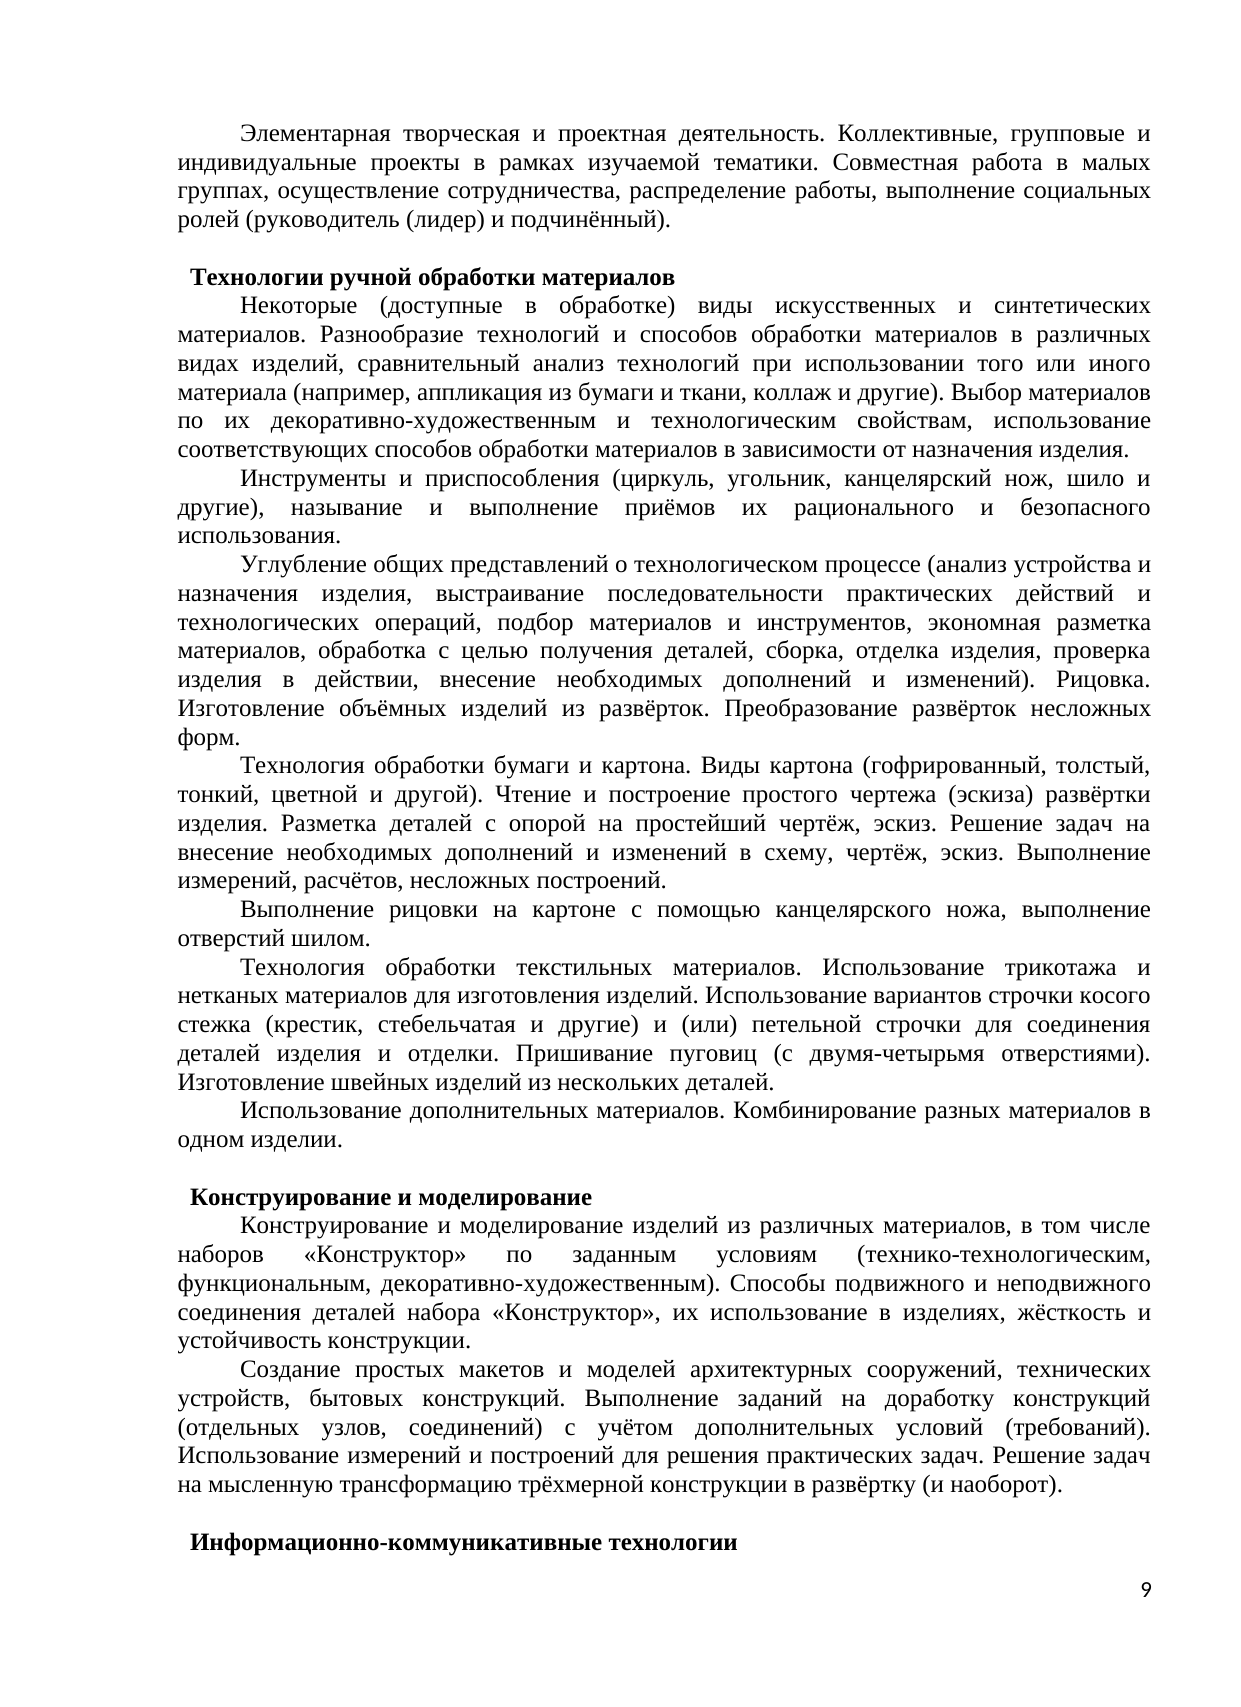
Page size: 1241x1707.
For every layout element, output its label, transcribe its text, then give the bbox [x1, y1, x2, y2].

text Технология обработки бумаги и картона. Виды картона (гофрированный, толстый, тонкий, цветной и другой). Чтение и построение простого чертежа (эскиза) развёртки изделия. Разметка деталей с опорой на простейший чертёж, эскиз. Решение задач на внесение необходимых дополнений и изменений в схему, чертёж, эскиз. Выполнение измерений, расчётов, несложных построений. [177, 751, 1152, 894]
text Некоторые (доступные в обработке) виды искусственных и синтетических материалов. Разнообразие технологий и способов обработки материалов в различных видах изделий, сравнительный анализ технологий при использовании того или иного материала (например, аппликация из бумаги и ткани, коллаж и другие). Выбор материалов по их декоративно-художественным и технологическим свойствам, использование соответствующих способов обработки материалов в зависимости от назначения изделия. [177, 291, 1152, 463]
text Инструменты и приспособления (циркуль, угольник, канцелярский нож, шило и другие), называние и выполнение приёмов их рационального и безопасного использования. [177, 463, 1152, 549]
text Создание простых макетов и моделей архитектурных сооружений, технических устройств, бытовых конструкций. Выполнение заданий на доработку конструкций (отдельных узлов, соединений) с учётом дополнительных условий (требований). Использование измерений и построений для решения практических задач. Решение задач на мысленную трансформацию трёхмерной конструкции в развёртку (и наоборот). [177, 1354, 1152, 1498]
text Элементарная творческая и проектная деятельность. Коллективные, групповые и индивидуальные проекты в рамках изучаемой тематики. Совместная работа в малых группах, осуществление сотрудничества, распределение работы, выполнение социальных ролей (руководитель (лидер) и подчинённый). [177, 118, 1152, 233]
text Конструирование и моделирование [190, 1182, 1152, 1211]
text Технология обработки текстильных материалов. Использование трикотажа и нетканых материалов для изготовления изделий. Использование вариантов строчки косого стежка (крестик, стебельчатая и другие) и (или) петельной строчки для соединения деталей изделия и отделки. Пришивание пуговиц (с двумя-четырьмя отверстиями). Изготовление швейных изделий из нескольких деталей. [177, 952, 1152, 1096]
text Выполнение рицовки на картоне с помощью канцелярского ножа, выполнение отверстий шилом. [177, 894, 1152, 952]
text Использование дополнительных материалов. Комбинирование разных материалов в одном изделии. [177, 1096, 1152, 1153]
text Информационно-коммуникативные технологии [190, 1527, 1152, 1556]
text Конструирование и моделирование изделий из различных материалов, в том числе наборов «Конструктор» по заданным условиям (технико-технологическим, функциональным, декоративно-художественным). Способы подвижного и неподвижного соединения деталей набора «Конструктор», их использование в изделиях, жёсткость и устойчивость конструкции. [177, 1211, 1152, 1354]
text Технологии ручной обработки материалов [190, 262, 1152, 291]
text Углубление общих представлений о технологическом процессе (анализ устройства и назначения изделия, выстраивание последовательности практических действий и технологических операций, подбор материалов и инструментов, экономная разметка материалов, обработка с целью получения деталей, сборка, отделка изделия, проверка изделия в действии, внесение необходимых дополнений и изменений). Рицовка. Изготовление объёмных изделий из развёрток. Преобразование развёрток несложных форм. [177, 549, 1152, 751]
